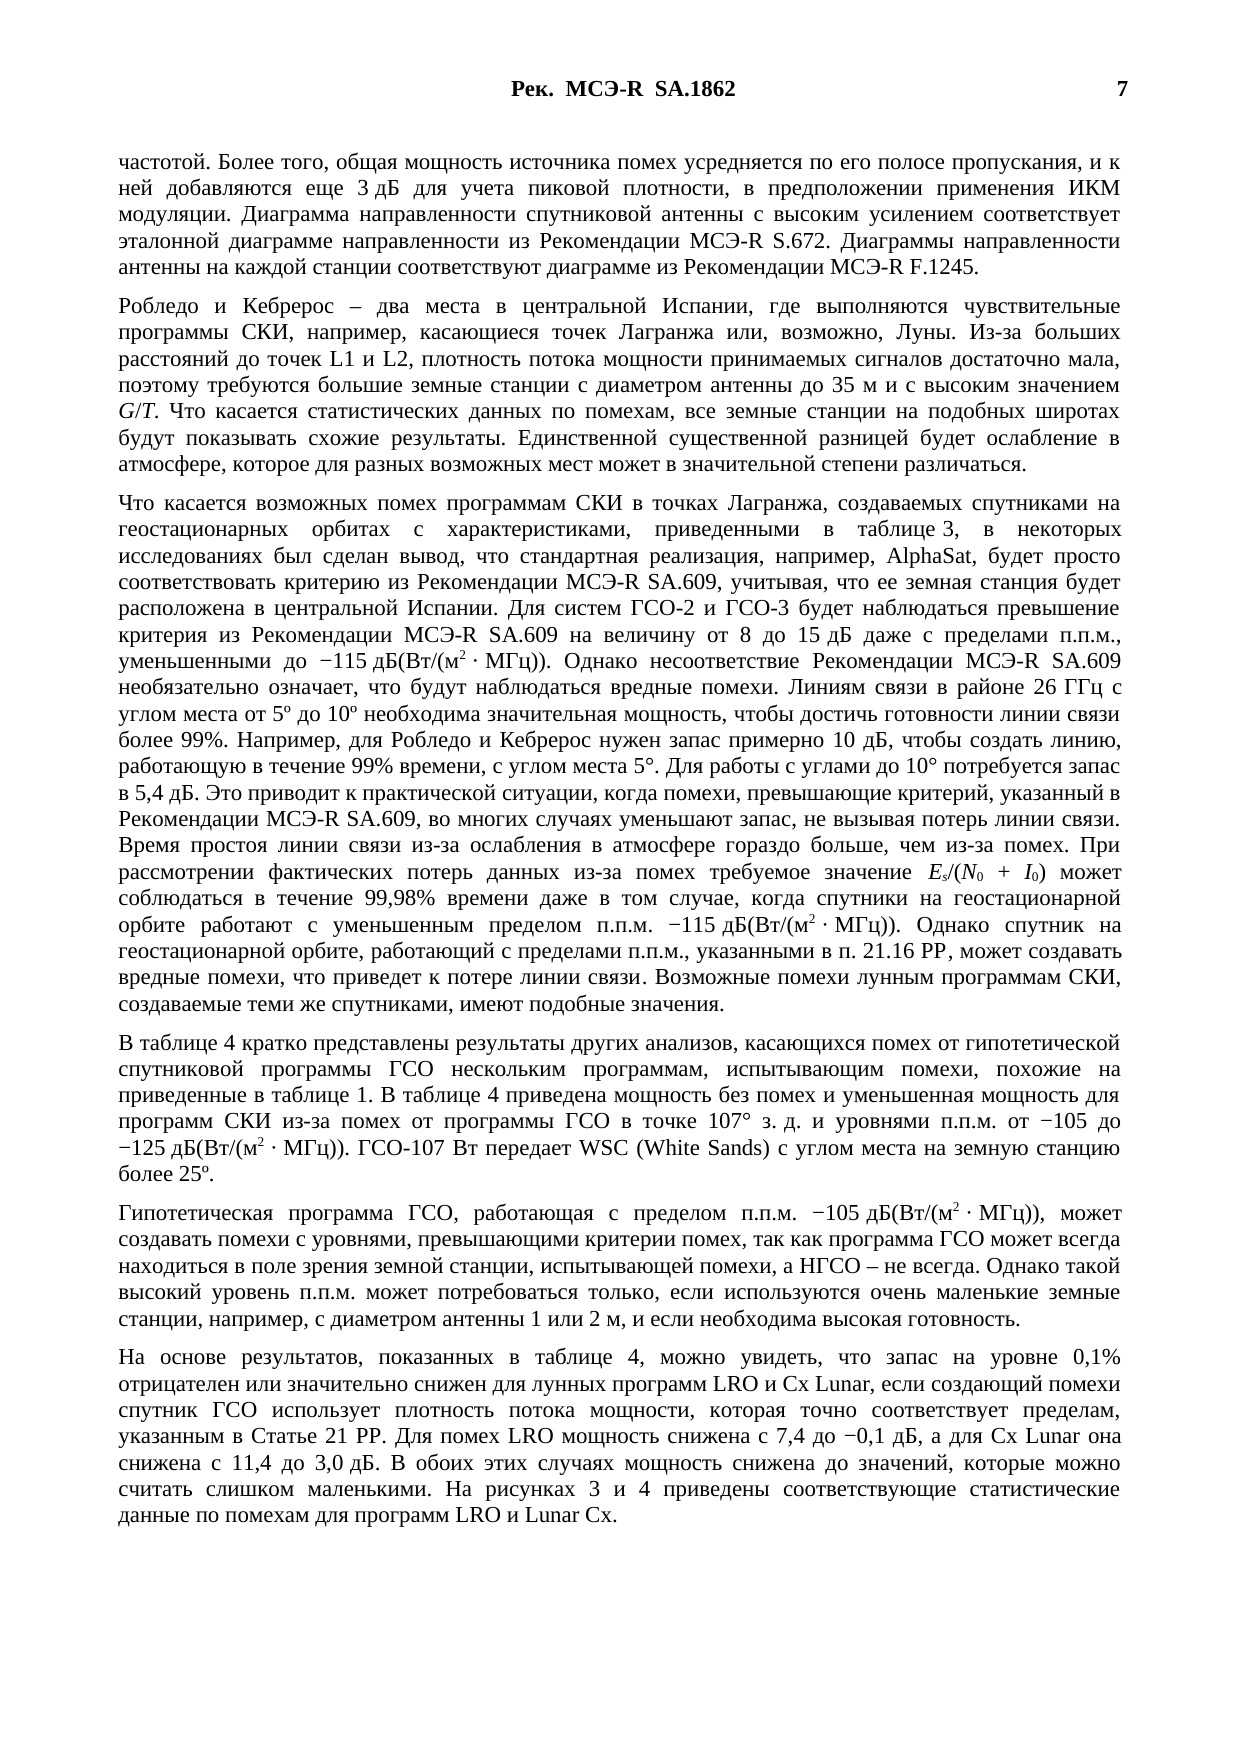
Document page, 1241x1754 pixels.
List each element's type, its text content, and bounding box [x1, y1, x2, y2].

text Гипотетическая программа ГСО, работающая с пределом п.п.м. −105 дБ(Вт/(м2 · МГц)), может создавать помехи с уровнями, превышающими критерии помех, так как программа ГСО может всегда находиться в поле зрения земной станции, испытывающей помехи, а НГСО – не всегда. Однако такой высокий уровень п.п.м. может потребоваться только, если используются очень маленькие земные станции, например, с диаметром антенны 1 или 2 м, и если необходима высокая готовность. [118, 1199, 1122, 1331]
text В таблице 4 кратко представлены результаты других анализов, касающихся помех от гипотетической спутниковой программы ГСО нескольким программам, испытывающим помехи, похожие на приведенные в таблице 1. В таблице 4 приведена мощность без помех и уменьшенная мощность для программ СКИ из-за помех от программы ГСО в точке 107° з. д. и уровнями п.п.м. от −105 до −125 дБ(Вт/(м2 · МГц)). ГСО-107 Вт передает WSC (White Sands) с углом места на земную станцию более 25º. [118, 1028, 1122, 1187]
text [118, 148, 1122, 279]
text Робледо и Кебрерос – два места в центральной Испании, где выполняются чувствительные программы СКИ, например, касающиеся точек Лагранжа или, возможно, Луны. Из-за больших расстояний до точек L1 и L2, плотность потока мощности принимаемых сигналов достаточно мала, поэтому требуются большие земные станции с диаметром антенны до 35 м и с высоким значением G/T. Что касается статистических данных по помехам, все земные станции на подобных широтах будут показывать схожие результаты. Единственной существенной разницей будет ослабление в атмосфере, которое для разных возможных мест может в значительной степени различаться. [118, 292, 1122, 476]
text Что касается возможных помех программам СКИ в точках Лагранжа, создаваемых спутниками на геостационарных орбитах с характеристиками, приведенными в таблице 3, в некоторых исследованиях был сделан вывод, что стандартная реализация, например, AlphaSat, будет просто соответствовать критерию из Рекомендации МСЭ-R SA.609, учитывая, что ее земная станция будет расположена в центральной Испании. Для систем ГСО-2 и ГСО-3 будет наблюдаться превышение критерия из Рекомендации МСЭ-R SA.609 на величину от 8 до 15 дБ даже с пределами п.п.м., уменьшенными до −115 дБ(Вт/(м2 · МГц)). Однако несоответствие Рекомендации МСЭ-R SA.609 необязательно означает, что будут наблюдаться вредные помехи. Линиям связи в районе 26 ГГц с углом места от 5º до 10º необходима значительная мощность, чтобы достичь готовности линии связи более 99%. Например, для Робледо и Кебрерос нужен запас примерно 10 дБ, чтобы создать линию, работающую в течение 99% времени, с углом места 5°. Для работы с углами до 10° потребуется запас в 5,4 дБ. Это приводит к практической ситуации, когда помехи, превышающие критерий, указанный в Рекомендации МСЭ-R SA.609, во многих случаях уменьшают запас, не вызывая потерь линии связи. Время простоя линии связи из-за ослабления в атмосфере гораздо больше, чем из-за помех. При рассмотрении фактических потерь данных из-за помех требуемое значение Es/(N0 + I0) может соблюдаться в течение 99,98% времени даже в том случае, когда спутники на геостационарной орбите работают с уменьшенным пределом п.п.м. −115 дБ(Вт/(м2 · МГц)). Однако спутник на геостационарной орбите, работающий с пределами п.п.м., указанными в п. 21.16 РР, может создавать вредные помехи, что приведет к потере линии связи. Возможные помехи лунным программам СКИ, создаваемые теми же спутниками, имеют подобные значения. [118, 489, 1122, 1016]
text На основе результатов, показанных в таблице 4, можно увидеть, что запас на уровне 0,1% отрицателен или значительно снижен для лунных программ LRO и Cx Lunar, если создающий помехи спутник ГСО использует плотность потока мощности, которая точно соответствует пределам, указанным в Статье 21 РР. Для помех LRO мощность снижена с 7,4 до −0,1 дБ, а для Cx Lunar она снижена с 11,4 до 3,0 дБ. В обоих этих случаях мощность снижена до значений, которые можно считать слишком маленькими. На рисунках 3 и 4 приведены соответствующие статистические данные по помехам для программ LRO и Lunar Cx. [118, 1343, 1122, 1528]
